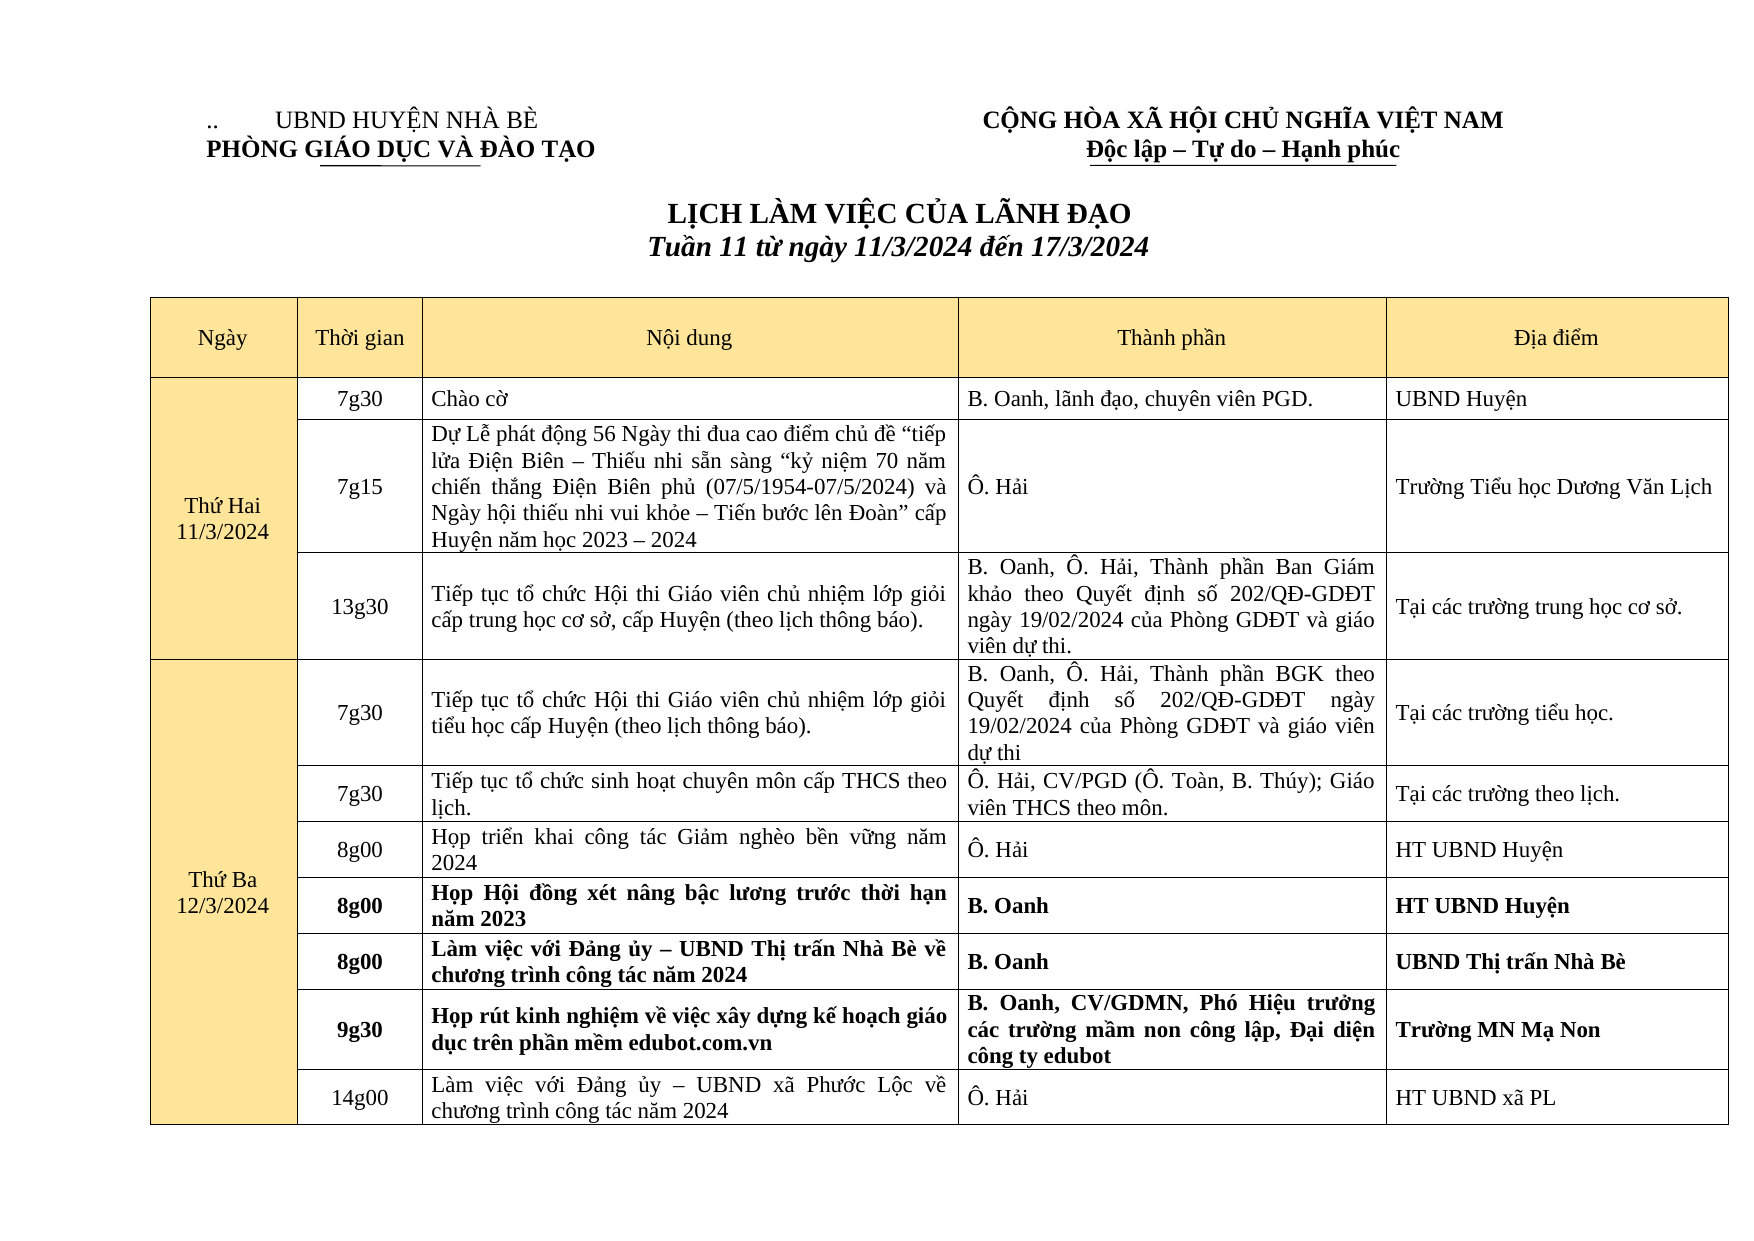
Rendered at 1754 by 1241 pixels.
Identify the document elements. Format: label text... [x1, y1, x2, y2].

table_cell 8g00 [298, 878, 422, 933]
table_header Thời gian [298, 298, 422, 377]
table_cell B. Oanh, Ô. Hải, Thành phần Ban Giám khảo theo Quyết định số 202/QĐ-GDĐT ngày 19/02/2024 của Phòng GDĐT và giáo viên dự thi. [959, 553, 1386, 659]
table_cell Thứ Ba 12/3/2024 [151, 660, 297, 1124]
table_cell 9g30 [298, 990, 422, 1068]
table_cell Tại các trường tiểu học. [1387, 660, 1728, 765]
table_cell Họp Hội đồng xét nâng bậc lương trước thời hạn năm 2023 [423, 878, 958, 933]
table_cell Ô. Hải [959, 822, 1386, 877]
table_cell HT UBND xã PL [1387, 1070, 1728, 1124]
table_cell Ô. Hải, CV/PGD (Ô. Toàn, B. Thúy); Giáo viên THCS theo môn. [959, 766, 1386, 821]
table_cell Trường Tiểu học Dương Văn Lịch [1387, 420, 1728, 552]
table_header Nội dung [423, 298, 958, 377]
table_cell UBND Huyện [1387, 378, 1728, 419]
table_cell Trường MN Mạ Non [1387, 990, 1728, 1068]
table_cell B. Oanh, lãnh đạo, chuyên viên PGD. [959, 378, 1386, 419]
table_cell HT UBND Huyện [1387, 878, 1728, 933]
table_cell Ô. Hải [959, 1070, 1386, 1124]
table_cell Chào cờ [423, 378, 958, 419]
table_cell Ô. Hải [959, 420, 1386, 552]
table_cell B. Oanh, CV/GDMN, Phó Hiệu trưởng các trường mầm non công lập, Đại diện công ty edubot [959, 990, 1386, 1068]
table_cell 7g30 [298, 378, 422, 419]
table_cell Thứ Hai 11/3/2024 [151, 378, 297, 659]
table_cell Làm việc với Đảng ủy – UBND Thị trấn Nhà Bè về chương trình công tác năm 2024 [423, 934, 958, 988]
table_cell 8g00 [298, 822, 422, 877]
table_cell 13g30 [298, 553, 422, 659]
table_cell Làm việc với Đảng ủy – UBND xã Phước Lộc về chương trình công tác năm 2024 [423, 1070, 958, 1124]
table_cell B. Oanh [959, 934, 1386, 988]
table_cell 8g00 [298, 934, 422, 988]
table_header CỘNG HÒA XÃ HỘI CHỦ NGHĨA VIỆT NAM Độc lập – Tự do – Hạnh phúc [670, 105, 1604, 162]
table_header .. UBND HUYỆN NHÀ BÈ PHÒNG GIÁO DỤC VÀ ĐÀO TẠO [195, 105, 669, 162]
table_cell Tiếp tục tổ chức sinh hoạt chuyên môn cấp THCS theo lịch. [423, 766, 958, 821]
text Tuần 11 từ ngày 11/3/2024 đến 17/3/2024 [150, 229, 1649, 263]
table_cell Tiếp tục tổ chức Hội thi Giáo viên chủ nhiệm lớp giỏi cấp trung học cơ sở, cấp Huyện (theo lịch thông báo). [423, 553, 958, 659]
table_header Thành phần [959, 298, 1386, 377]
table_cell Dự Lễ phát động 56 Ngày thi đua cao điểm chủ đề “tiếp lửa Điện Biên – Thiếu nhi sẵn sàng “kỷ niệm 70 năm chiến thắng Điện Biên phủ (07/5/1954-07/5/2024) và Ngày hội thiếu nhi vui khỏe – Tiến bước lên Đoàn” cấp Huyện năm học 2023 – 2024 [423, 420, 958, 552]
table_cell UBND Thị trấn Nhà Bè [1387, 934, 1728, 988]
table_header Ngày [151, 298, 297, 377]
table_cell Tại các trường theo lịch. [1387, 766, 1728, 821]
table_cell 14g00 [298, 1070, 422, 1124]
table_cell Họp triển khai công tác Giảm nghèo bền vững năm 2024 [423, 822, 958, 877]
table_cell 7g30 [298, 766, 422, 821]
table_cell 7g15 [298, 420, 422, 552]
table_cell Tại các trường trung học cơ sở. [1387, 553, 1728, 659]
table_cell 7g30 [298, 660, 422, 765]
table_header Địa điểm [1387, 298, 1728, 377]
table_cell HT UBND Huyện [1387, 822, 1728, 877]
table_cell Họp rút kinh nghiệm về việc xây dựng kế hoạch giáo dục trên phần mềm edubot.com.vn [423, 990, 958, 1068]
text LỊCH LÀM VIỆC CỦA LÃNH ĐẠO [150, 196, 1649, 229]
table_cell Tiếp tục tổ chức Hội thi Giáo viên chủ nhiệm lớp giỏi tiểu học cấp Huyện (theo lịch thông báo). [423, 660, 958, 765]
table_cell B. Oanh [959, 878, 1386, 933]
table_cell B. Oanh, Ô. Hải, Thành phần BGK theo Quyết định số 202/QĐ-GDĐT ngày 19/02/2024 của Phòng GDĐT và giáo viên dự thi [959, 660, 1386, 765]
